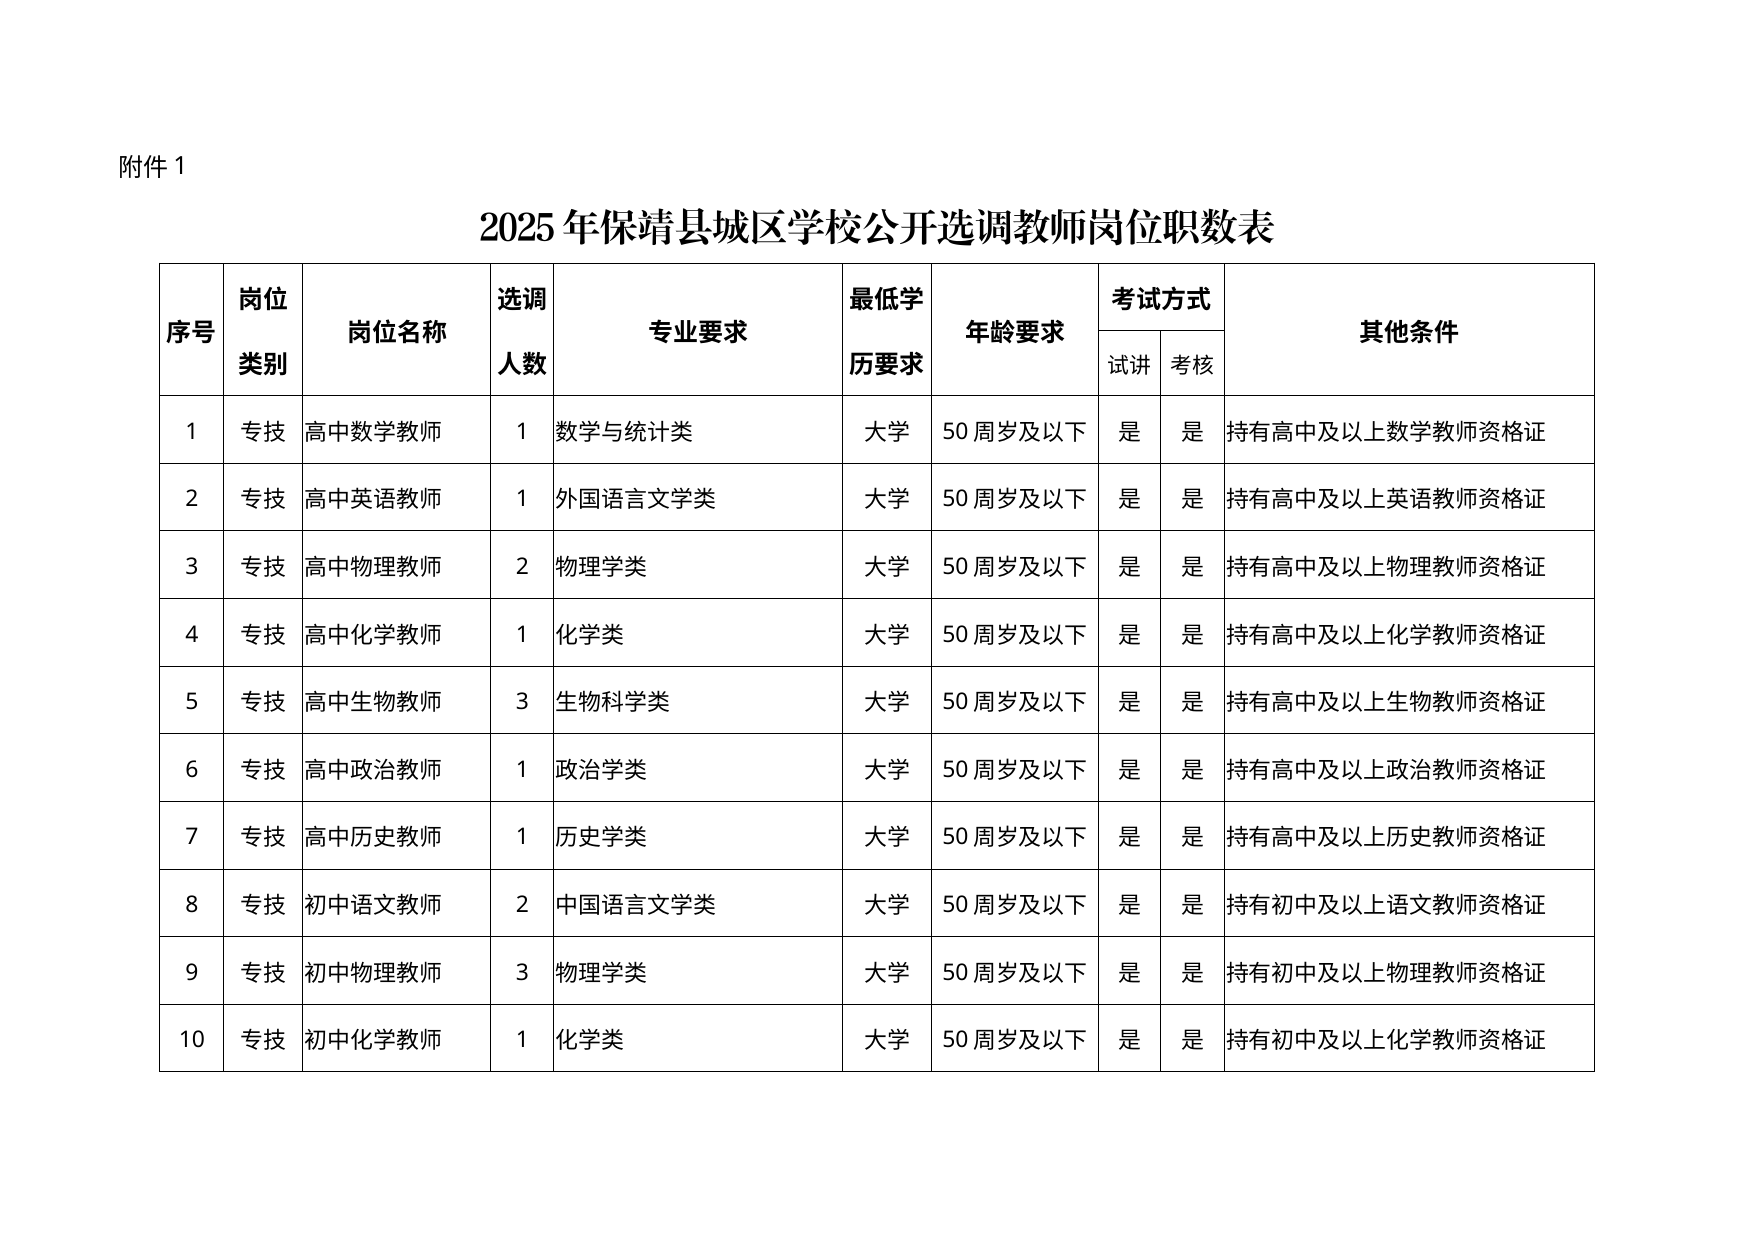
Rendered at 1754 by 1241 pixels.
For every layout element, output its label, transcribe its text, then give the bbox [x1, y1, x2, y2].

table_cell 物理学类 [554, 531, 842, 598]
table_cell 高中政治教师 [303, 734, 490, 801]
table_cell 3 [160, 531, 223, 598]
table_cell 高中生物教师 [303, 667, 490, 733]
table_cell 专技 [224, 870, 302, 936]
table_cell 持有高中及以上化学教师资格证 [1225, 599, 1594, 666]
table_cell 2 [491, 531, 553, 598]
table_cell 持有初中及以上物理教师资格证 [1225, 937, 1594, 1004]
table_cell 生物科学类 [554, 667, 842, 733]
table_cell 5 [160, 667, 223, 733]
table_cell 1 [491, 1005, 553, 1071]
table_cell 50周岁及以下 [932, 734, 1098, 801]
table_cell 专技 [224, 396, 302, 463]
table_cell 是 [1099, 464, 1160, 530]
table_cell 初中化学教师 [303, 1005, 490, 1071]
table_cell 4 [160, 599, 223, 666]
table_cell 历史学类 [554, 802, 842, 868]
table_cell 高中历史教师 [303, 802, 490, 868]
table_cell 专技 [224, 667, 302, 733]
table_cell 物理学类 [554, 937, 842, 1004]
table_header 序号 [160, 264, 223, 395]
table_cell 是 [1099, 802, 1160, 868]
table_cell 持有初中及以上语文教师资格证 [1225, 870, 1594, 936]
table_cell 专技 [224, 802, 302, 868]
table_cell 9 [160, 937, 223, 1004]
table_cell 10 [160, 1005, 223, 1071]
table_cell 高中数学教师 [303, 396, 490, 463]
table_cell 是 [1161, 531, 1224, 598]
table_cell 大学 [843, 937, 931, 1004]
table_header 最低学历要求 [843, 264, 931, 395]
table_cell 持有高中及以上生物教师资格证 [1225, 667, 1594, 733]
table_cell 大学 [843, 396, 931, 463]
table_cell 2 [160, 464, 223, 530]
table_cell 1 [160, 396, 223, 463]
table_cell 持有高中及以上数学教师资格证 [1225, 396, 1594, 463]
table_cell 6 [160, 734, 223, 801]
table_cell 2 [491, 870, 553, 936]
table_cell 专技 [224, 937, 302, 1004]
table_cell 是 [1099, 734, 1160, 801]
table_cell 是 [1161, 937, 1224, 1004]
table_cell 50周岁及以下 [932, 870, 1098, 936]
table_cell 外国语言文学类 [554, 464, 842, 530]
table_cell 化学类 [554, 599, 842, 666]
table_cell 初中物理教师 [303, 937, 490, 1004]
table_cell 8 [160, 870, 223, 936]
table_cell 1 [491, 599, 553, 666]
table_cell 1 [491, 396, 553, 463]
table_cell 大学 [843, 802, 931, 868]
table_cell 专技 [224, 464, 302, 530]
table_cell 高中物理教师 [303, 531, 490, 598]
table_cell 是 [1099, 599, 1160, 666]
table_cell 持有高中及以上历史教师资格证 [1225, 802, 1594, 868]
table_cell 大学 [843, 1005, 931, 1071]
table_cell 50周岁及以下 [932, 396, 1098, 463]
table_cell 是 [1161, 396, 1224, 463]
table_cell 高中化学教师 [303, 599, 490, 666]
table_cell 50周岁及以下 [932, 1005, 1098, 1071]
text 2025年保靖县城区学校公开选调教师岗位职数表 [118, 198, 1636, 263]
table_cell 1 [491, 464, 553, 530]
table_cell 政治学类 [554, 734, 842, 801]
table_cell 持有高中及以上英语教师资格证 [1225, 464, 1594, 530]
text 附件1 [118, 133, 1636, 198]
table_cell 是 [1099, 667, 1160, 733]
table_header 年龄要求 [932, 264, 1098, 395]
table_header 岗位名称 [303, 264, 490, 395]
table_cell 50周岁及以下 [932, 599, 1098, 666]
table_cell 7 [160, 802, 223, 868]
table_cell 初中语文教师 [303, 870, 490, 936]
table_cell 是 [1099, 937, 1160, 1004]
table_cell 大学 [843, 464, 931, 530]
table_header 考试方式 [1099, 264, 1224, 330]
table_cell 是 [1161, 870, 1224, 936]
table_cell 是 [1161, 464, 1224, 530]
table_cell 数学与统计类 [554, 396, 842, 463]
table_cell 持有高中及以上物理教师资格证 [1225, 531, 1594, 598]
table_cell 50周岁及以下 [932, 531, 1098, 598]
table_cell 考核 [1161, 331, 1224, 395]
table_cell 1 [491, 734, 553, 801]
table_cell 大学 [843, 870, 931, 936]
table_cell 大学 [843, 531, 931, 598]
table_cell 大学 [843, 734, 931, 801]
table_header 岗位 类别 [224, 264, 302, 395]
table_cell 专技 [224, 599, 302, 666]
table_cell 持有初中及以上化学教师资格证 [1225, 1005, 1594, 1071]
table_cell 专技 [224, 531, 302, 598]
table_header 选调 人数 [491, 264, 553, 395]
table_cell 是 [1099, 1005, 1160, 1071]
table_cell 是 [1099, 870, 1160, 936]
table_cell 高中英语教师 [303, 464, 490, 530]
table_cell 专技 [224, 734, 302, 801]
table_cell 是 [1161, 1005, 1224, 1071]
table_cell 是 [1161, 734, 1224, 801]
table_cell 专技 [224, 1005, 302, 1071]
table_cell 是 [1161, 667, 1224, 733]
table_cell 3 [491, 937, 553, 1004]
table_cell 试讲 [1099, 331, 1160, 395]
table_cell 中国语言文学类 [554, 870, 842, 936]
table_cell 是 [1161, 802, 1224, 868]
table_cell 3 [491, 667, 553, 733]
table_cell 持有高中及以上政治教师资格证 [1225, 734, 1594, 801]
table_header 其他条件 [1225, 264, 1594, 395]
table_cell 大学 [843, 667, 931, 733]
table_cell 是 [1099, 531, 1160, 598]
table_cell 是 [1161, 599, 1224, 666]
table_cell 50周岁及以下 [932, 802, 1098, 868]
table_header 专业要求 [554, 264, 842, 395]
table_cell 1 [491, 802, 553, 868]
table_cell 是 [1099, 396, 1160, 463]
table_cell 大学 [843, 599, 931, 666]
table_cell 化学类 [554, 1005, 842, 1071]
table_cell 50周岁及以下 [932, 937, 1098, 1004]
table_cell 50周岁及以下 [932, 667, 1098, 733]
table_cell 50周岁及以下 [932, 464, 1098, 530]
